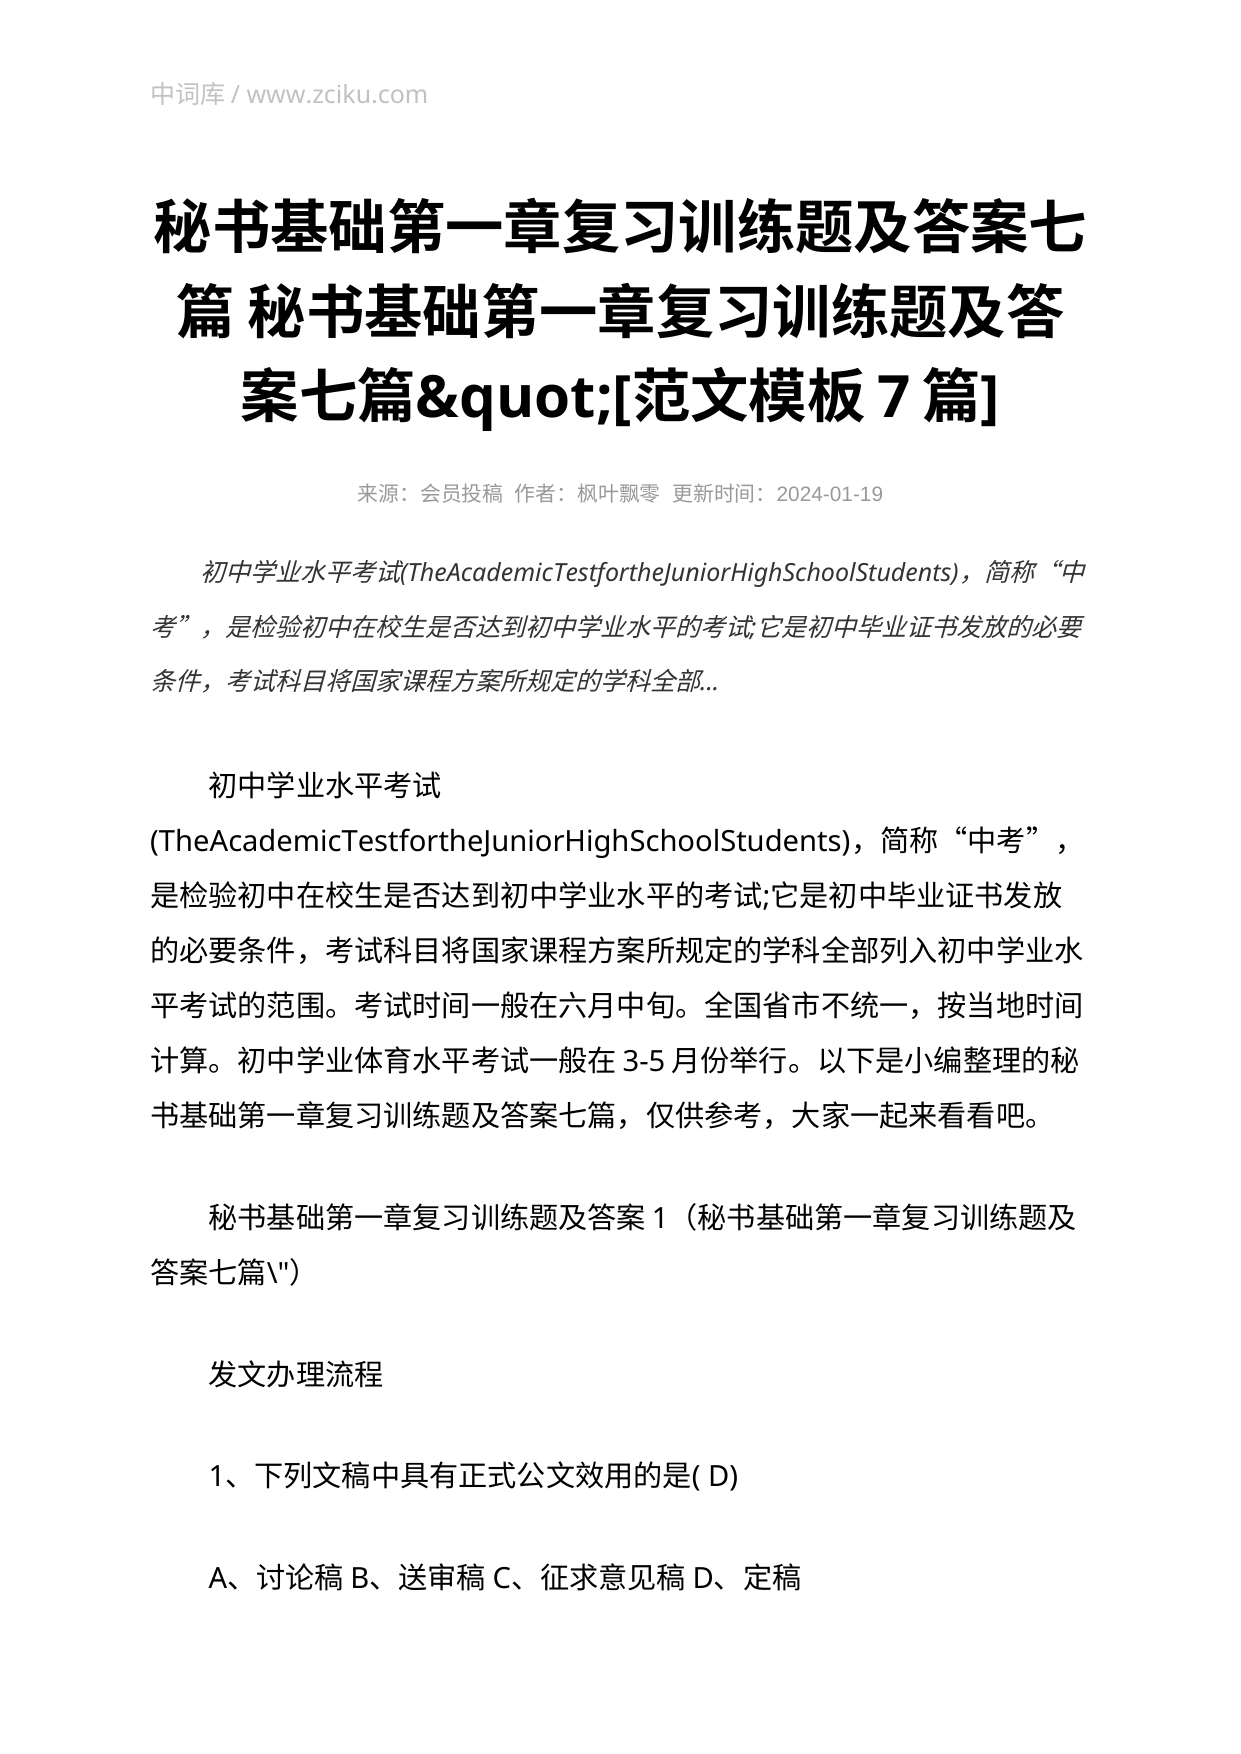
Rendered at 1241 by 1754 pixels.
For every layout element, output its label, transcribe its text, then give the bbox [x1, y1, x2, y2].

text 初中学业水平考试(TheAcademicTestfortheJuniorHighSchoolStudents)，简称“中考”，是检验初中在校生是否达到初中学业水平的考试;它是初中毕业证书发放的必要条件，考试科目将国家课程方案所规定的学科全部... [150, 553, 1090, 698]
text A、讨论稿 B、送审稿 C、征求意见稿 D、定稿 [150, 1555, 1090, 1597]
subtitle 秘书基础第一章复习训练题及答案七篇 秘书基础第一章复习训练题及答案七篇&quot;[范文模板7篇] [150, 181, 1090, 435]
text 秘书基础第一章复习训练题及答案1（秘书基础第一章复习训练题及答案七篇\"） [150, 1194, 1090, 1292]
text 来源：会员投稿 作者：枫叶飘零 更新时间：2024-01-19 [150, 482, 1090, 506]
text 发文办理流程 [150, 1351, 1090, 1393]
text 1、下列文稿中具有正式公文效用的是( D) [150, 1453, 1090, 1495]
text 初中学业水平考试(TheAcademicTestfortheJuniorHighSchoolStudents)，简称“中考”，是检验初中在校生是否达到初中学业水平的考试;它是初中毕业证书发放的必要条件，考试科目将国家课程方案所规定的学科全部列入初中学业水平考试的范围。考试时间一般在六月中旬。全国省市不统一，按当地时间计算。初中学业体育水平考试一般在3-5月份举行。以下是小编整理的秘书基础第一章复习训练题及答案七篇，仅供参考，大家一起来看看吧。 [150, 763, 1090, 1135]
